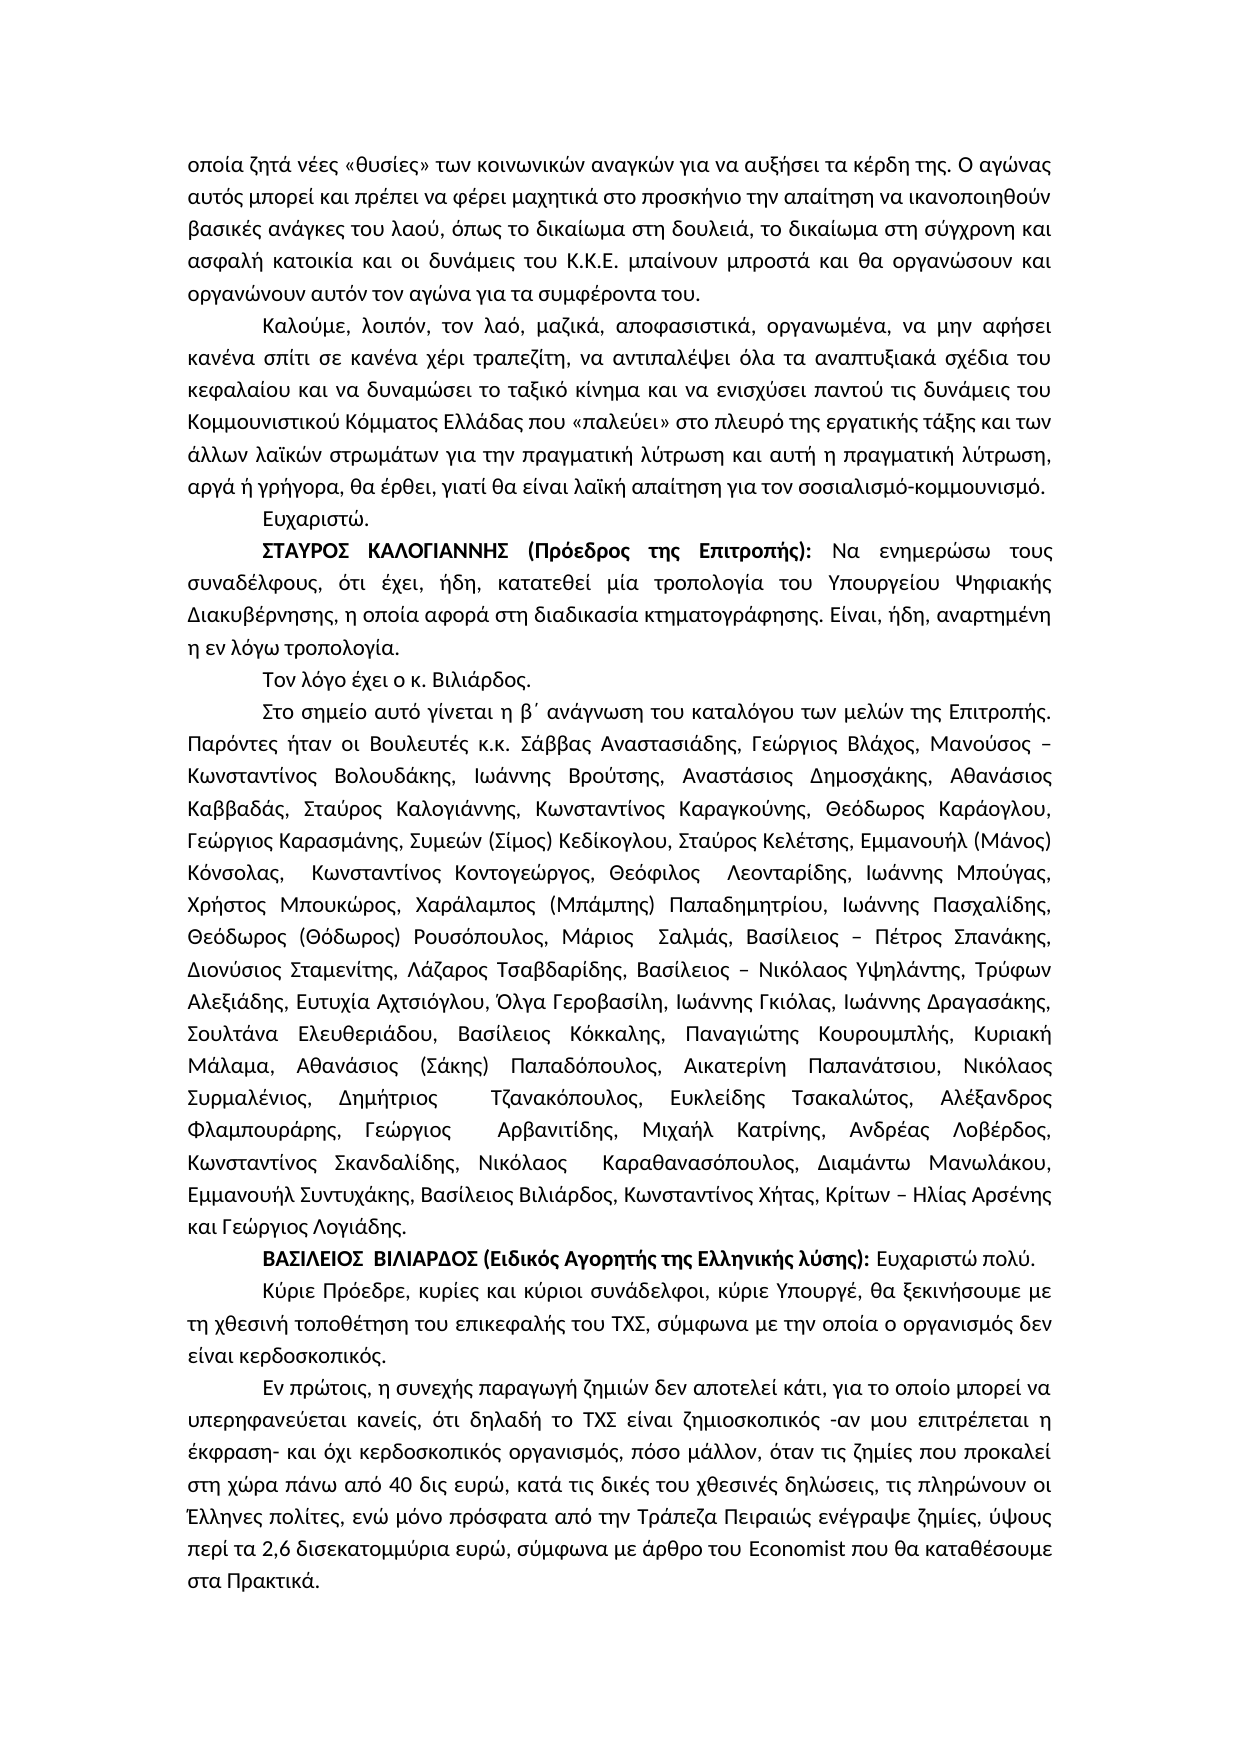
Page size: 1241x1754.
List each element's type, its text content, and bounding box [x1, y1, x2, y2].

text Καλούμε, λοιπόν, τον λαό, μαζικά, αποφασιστικά, οργανωμένα, να μην αφήσει κανένα σπίτι σε κανένα χέρι τραπεζίτη, να αντιπαλέψει όλα τα αναπτυξιακά σχέδια του κεφαλαίου και να δυναμώσει το ταξικό κίνημα και να ενισχύσει παντού τις δυνάμεις του Κομμουνιστικού Κόμματος Ελλάδας που «παλεύει» στο πλευρό της εργατικής τάξης και των άλλων λαϊκών στρωμάτων για την πραγματική λύτρωση και αυτή η πραγματική λύτρωση, αργά ή γρήγορα, θα έρθει, γιατί θα είναι λαϊκή απαίτηση για τον σοσιαλισμό-κομμουνισμό. [187, 311, 1053, 500]
text Κύριε Πρόεδρε, κυρίες και κύριοι συνάδελφοι, κύριε Υπουργέ, θα ξεκινήσουμε με τη χθεσινή τοποθέτηση του επικεφαλής του ΤΧΣ, σύμφωνα με την οποία ο οργανισμός δεν είναι κερδοσκοπικός. [187, 1277, 1053, 1369]
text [187, 150, 1053, 307]
text Ευχαριστώ. [187, 504, 1053, 532]
text Στο σημείο αυτό γίνεται η β΄ ανάγνωση του καταλόγου των μελών της Επιτροπής. Παρόντες ήταν οι Βουλευτές κ.κ. Σάββας Αναστασιάδης, Γεώργιος Βλάχος, Μανούσος – Κωνσταντίνος Βολουδάκης, Ιωάννης Βρούτσης, Αναστάσιος Δημοσχάκης, Αθανάσιος Καββαδάς, Σταύρος Καλογιάννης, Κωνσταντίνος Καραγκούνης, Θεόδωρος Καράογλου, Γεώργιος Καρασμάνης, Συμεών (Σίμος) Κεδίκογλου, Σταύρος Κελέτσης, Εμμανουήλ (Μάνος) Κόνσολας, Κωνσταντίνος Κοντογεώργος, Θεόφιλος Λεονταρίδης, Ιωάννης Μπούγας, Χρήστος Μπουκώρος, Χαράλαμπος (Μπάμπης) Παπαδημητρίου, Ιωάννης Πασχαλίδης, Θεόδωρος (Θόδωρος) Ρουσόπουλος, Μάριος Σαλμάς, Βασίλειος – Πέτρος Σπανάκης, Διονύσιος Σταμενίτης, Λάζαρος Τσαβδαρίδης, Βασίλειος – Νικόλαος Υψηλάντης, Τρύφων Αλεξιάδης, Ευτυχία Αχτσιόγλου, Όλγα Γεροβασίλη, Ιωάννης Γκιόλας, Ιωάννης Δραγασάκης, Σουλτάνα Ελευθεριάδου, Βασίλειος Κόκκαλης, Παναγιώτης Κουρουμπλής, Κυριακή Μάλαμα, Αθανάσιος (Σάκης) Παπαδόπουλος, Αικατερίνη Παπανάτσιου, Νικόλαος Συρμαλένιος, Δημήτριος Τζανακόπουλος, Ευκλείδης Τσακαλώτος, Αλέξανδρος Φλαμπουράρης, Γεώργιος Αρβανιτίδης, Μιχαήλ Κατρίνης, Ανδρέας Λοβέρδος, Κωνσταντίνος Σκανδαλίδης, Νικόλαος Καραθανασόπουλος, Διαμάντω Μανωλάκου, Εμμανουήλ Συντυχάκης, Βασίλειος Βιλιάρδος, Κωνσταντίνος Χήτας, Κρίτων – Ηλίας Αρσένης και Γεώργιος Λογιάδης. [187, 697, 1053, 1240]
text Τον λόγο έχει ο κ. Βιλιάρδος. [187, 665, 1053, 693]
text Εν πρώτοις, η συνεχής παραγωγή ζημιών δεν αποτελεί κάτι, για το οποίο μπορεί να υπερηφανεύεται κανείς, ότι δηλαδή το ΤΧΣ είναι ζημιοσκοπικός -αν μου επιτρέπεται η έκφραση- και όχι κερδοσκοπικός οργανισμός, πόσο μάλλον, όταν τις ζημίες που προκαλεί στη χώρα πάνω από 40 δις ευρώ, κατά τις δικές του χθεσινές δηλώσεις, τις πληρώνουν οι Έλληνες πολίτες, ενώ μόνο πρόσφατα από την Τράπεζα Πειραιώς ενέγραψε ζημίες, ύψους περί τα 2,6 δισεκατομμύρια ευρώ, σύμφωνα με άρθρο του Economist που θα καταθέσουμε στα Πρακτικά. [187, 1373, 1053, 1594]
text ΣΤΑΥΡΟΣ ΚΑΛΟΓΙΑΝΝΗΣ (Πρόεδρος της Επιτροπής): Να ενημερώσω τους συναδέλφους, ότι έχει, ήδη, κατατεθεί μία τροπολογία του Υπουργείου Ψηφιακής Διακυβέρνησης, η οποία αφορά στη διαδικασία κτηματογράφησης. Είναι, ήδη, αναρτημένη η εν λόγω τροπολογία. [187, 536, 1053, 661]
text ΒΑΣΙΛΕΙΟΣ ΒΙΛΙΑΡΔΟΣ (Ειδικός Αγορητής της Ελληνικής λύσης): Ευχαριστώ πολύ. [187, 1244, 1053, 1272]
